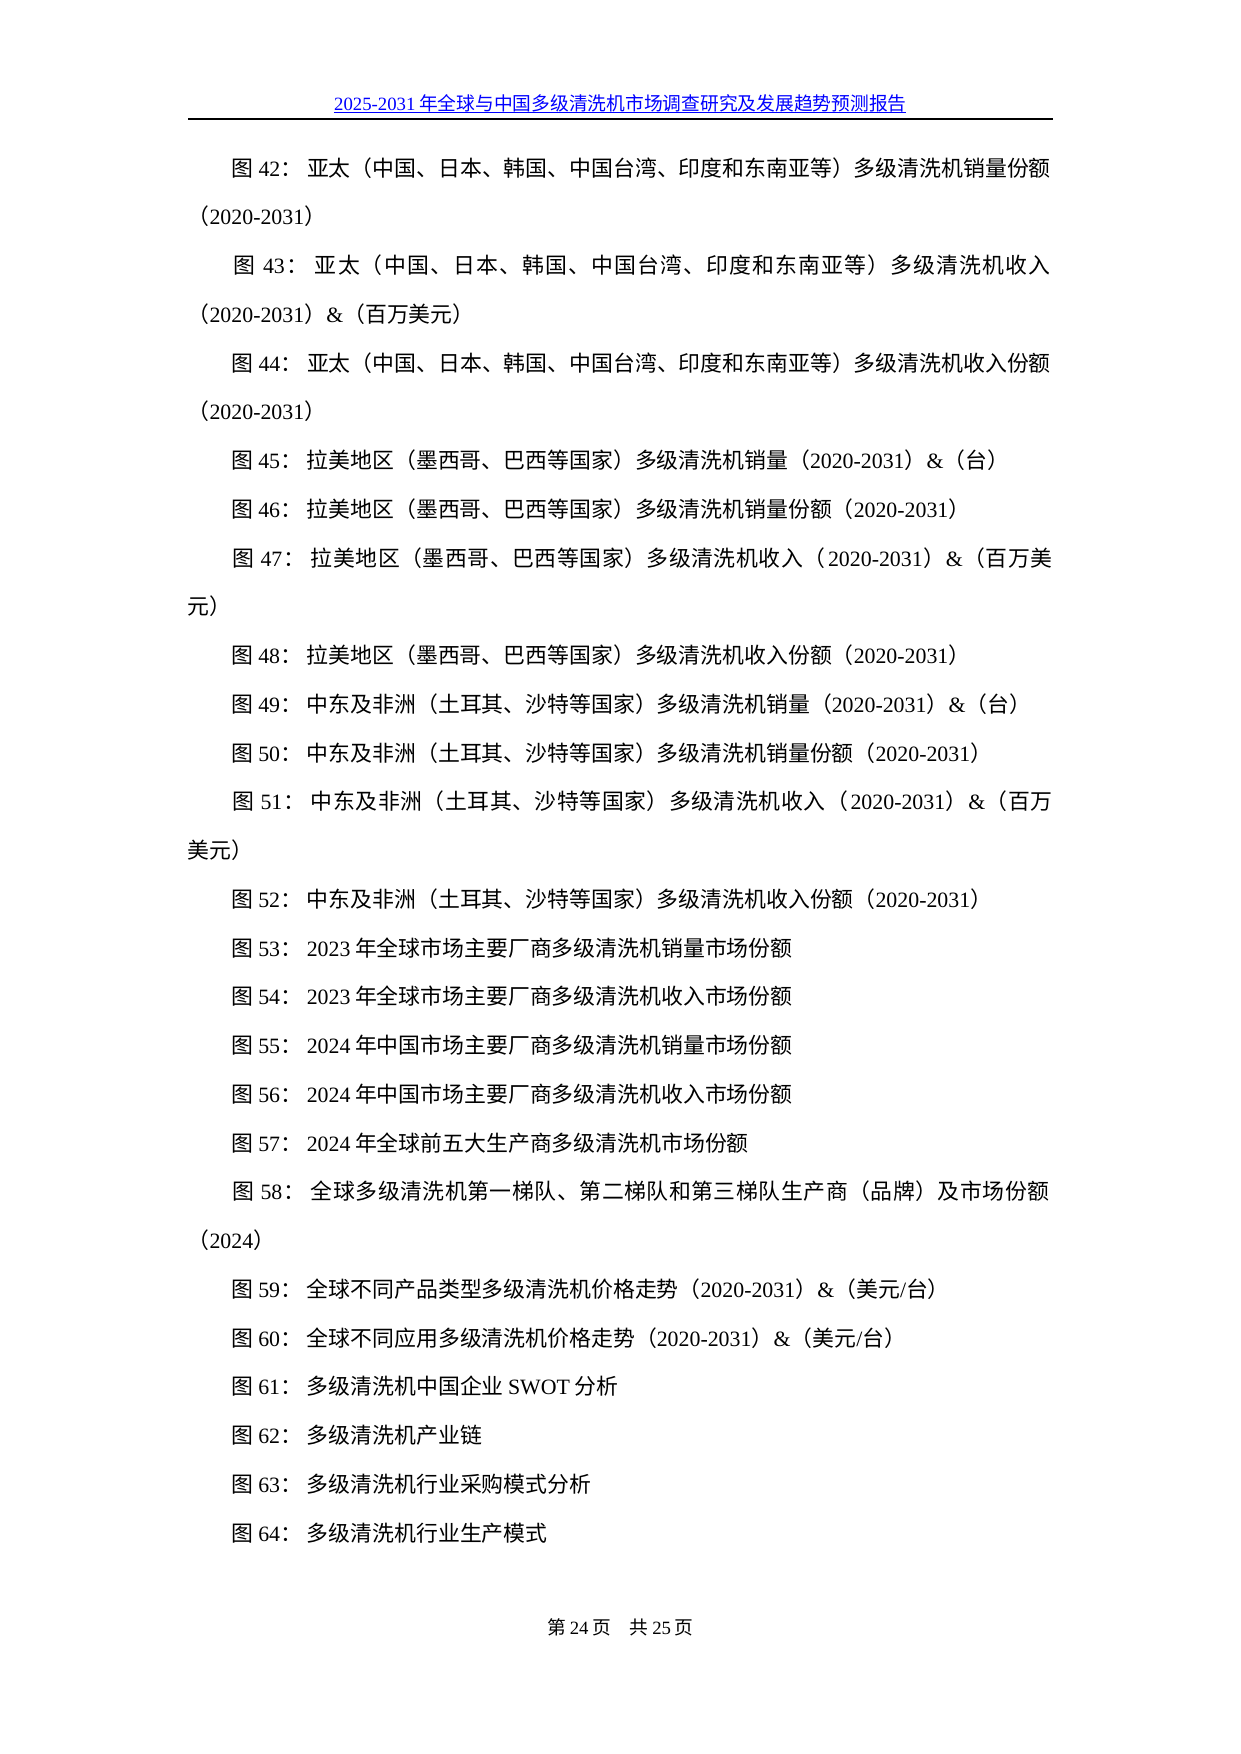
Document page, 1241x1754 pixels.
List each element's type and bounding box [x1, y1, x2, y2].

text [187, 150, 1053, 1548]
